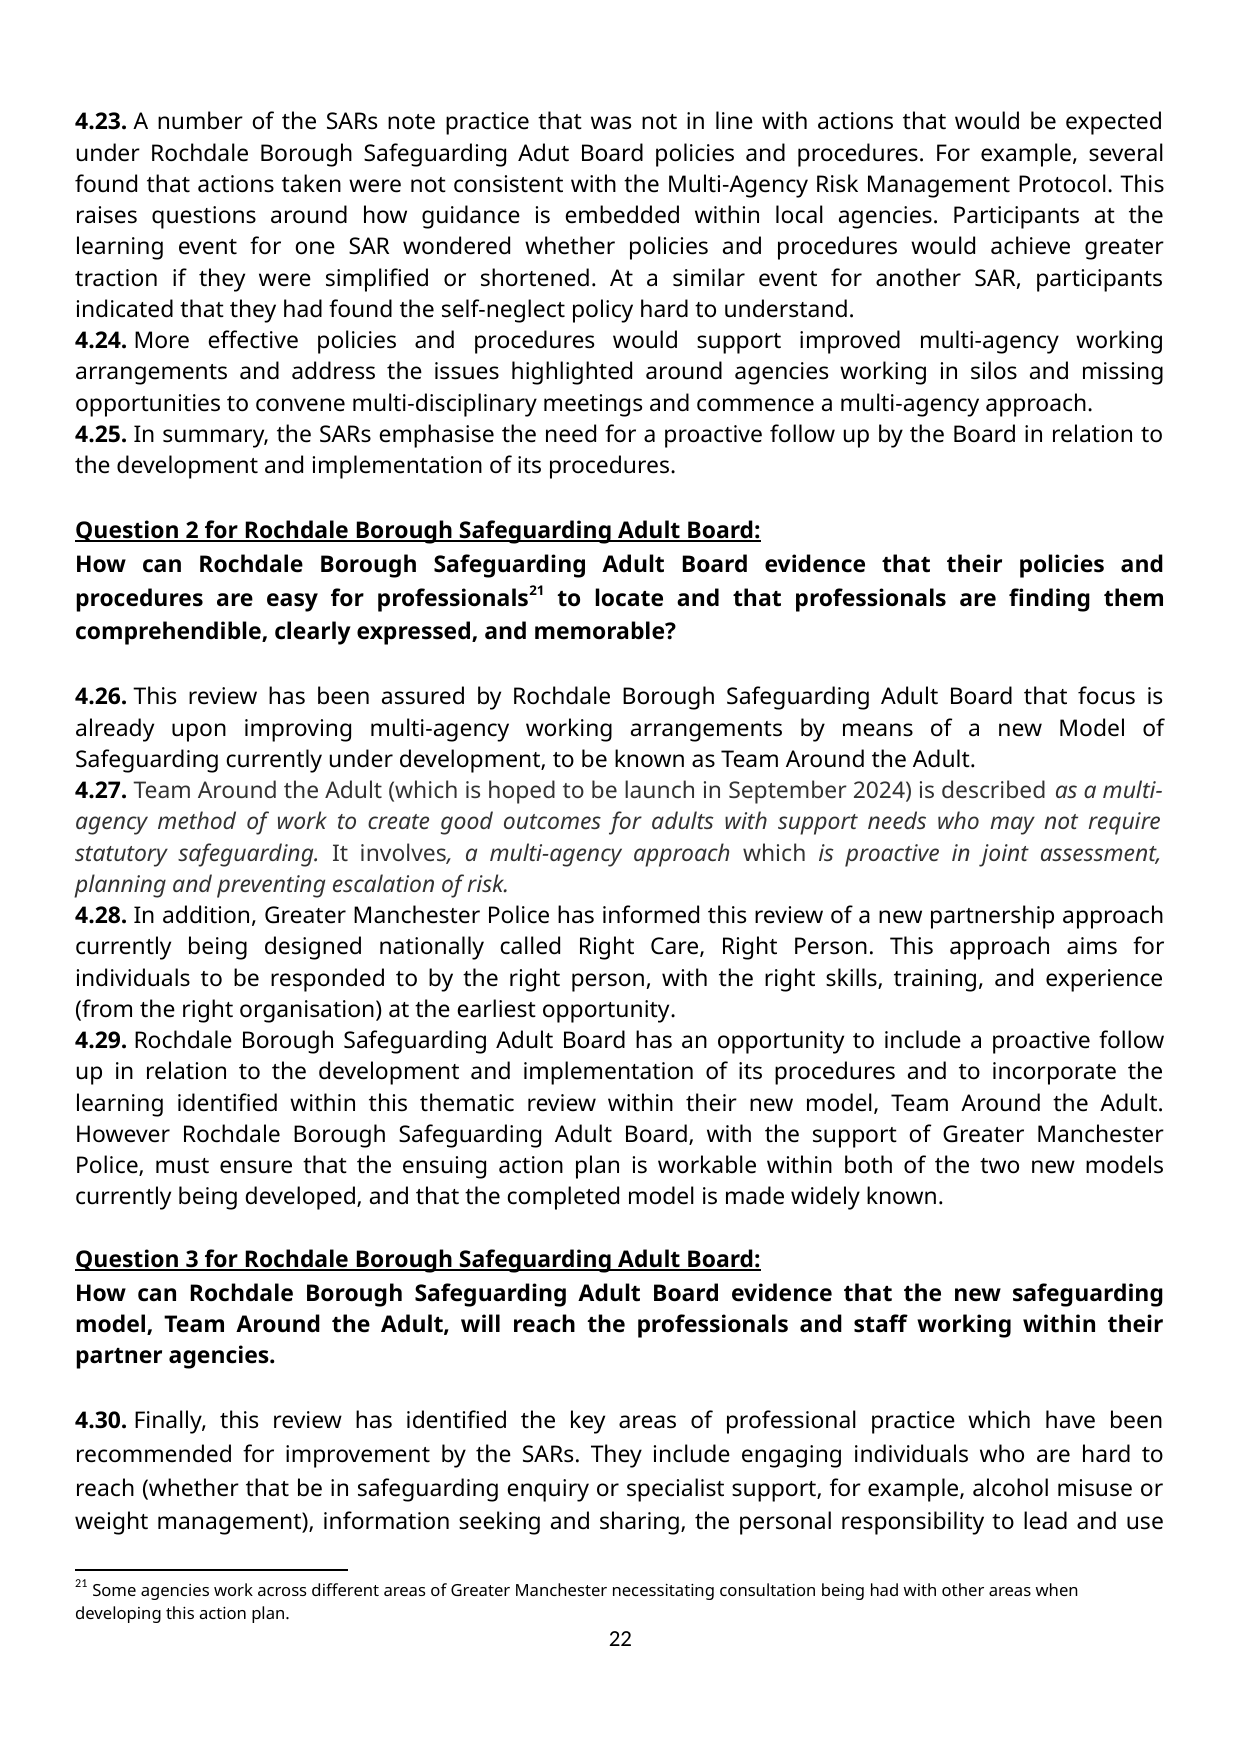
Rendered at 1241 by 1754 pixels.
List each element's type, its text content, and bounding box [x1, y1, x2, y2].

text How can Rochdale Borough Safeguarding Adult Board evidence that the new safeguarding model, Team Around the Adult, will reach the professionals and staff working within their partner agencies. [75, 1276, 1165, 1370]
list In addition, Greater Manchester Police has informed this review of a new partnership approach currently being designed nationally called Right Care, Right Person. This approach aims for individuals to be responded to by the right person, with the right skills, training, and experience (from the right organisation) at the earliest opportunity. [75, 899, 1165, 1024]
list This review has been assured by Rochdale Borough Safeguarding Adult Board that focus is already upon improving multi-agency working arrangements by means of a new Model of Safeguarding currently under development, to be known as Team Around the Adult. [75, 680, 1165, 774]
list In summary, the SARs emphasise the need for a proactive follow up by the Board in relation to the development and implementation of its procedures. [75, 418, 1165, 480]
text How can Rochdale Borough Safeguarding Adult Board evidence that their policies and procedures are easy for professionals to locate and that professionals are finding them comprehendible, clearly expressed, and memorable? [75, 548, 1165, 646]
list Rochdale Borough Safeguarding Adult Board has an opportunity to include a proactive follow up in relation to the development and implementation of its procedures and to incorporate the learning identified within this thematic review within their new model, Team Around the Adult. However Rochdale Borough Safeguarding Adult Board, with the support of Greater Manchester Police, must ensure that the ensuing action plan is workable within both of the two new models currently being developed, and that the completed model is made widely known. [75, 1024, 1165, 1211]
text Question 3 for Rochdale Borough Safeguarding Adult Board: [75, 1243, 1165, 1274]
list A number of the SARs note practice that was not in line with actions that would be expected under Rochdale Borough Safeguarding Adut Board policies and procedures. For example, several found that actions taken were not consistent with the Multi-Agency Risk Management Protocol. This raises questions around how guidance is embedded within local agencies. Participants at the learning event for one SAR wondered whether policies and procedures would achieve greater traction if they were simplified or shortened. At a similar event for another SAR, participants indicated that they had found the self-neglect policy hard to understand. [75, 105, 1165, 324]
text Question 2 for Rochdale Borough Safeguarding Adult Board: [75, 514, 1165, 545]
list Team Around the Adult (which is hoped to be launch in September 2024) is described as a multi-agency method of work to create good outcomes for adults with support needs who may not require statutory safeguarding. It involves, a multi-agency approach which is proactive in joint assessment, planning and preventing escalation of risk. [516, 774, 1165, 899]
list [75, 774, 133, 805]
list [75, 1404, 1165, 1536]
list More effective policies and procedures would support improved multi-agency working arrangements and address the issues highlighted around agencies working in silos and missing opportunities to convene multi-disciplinary meetings and commence a multi-agency approach. [75, 324, 1165, 418]
